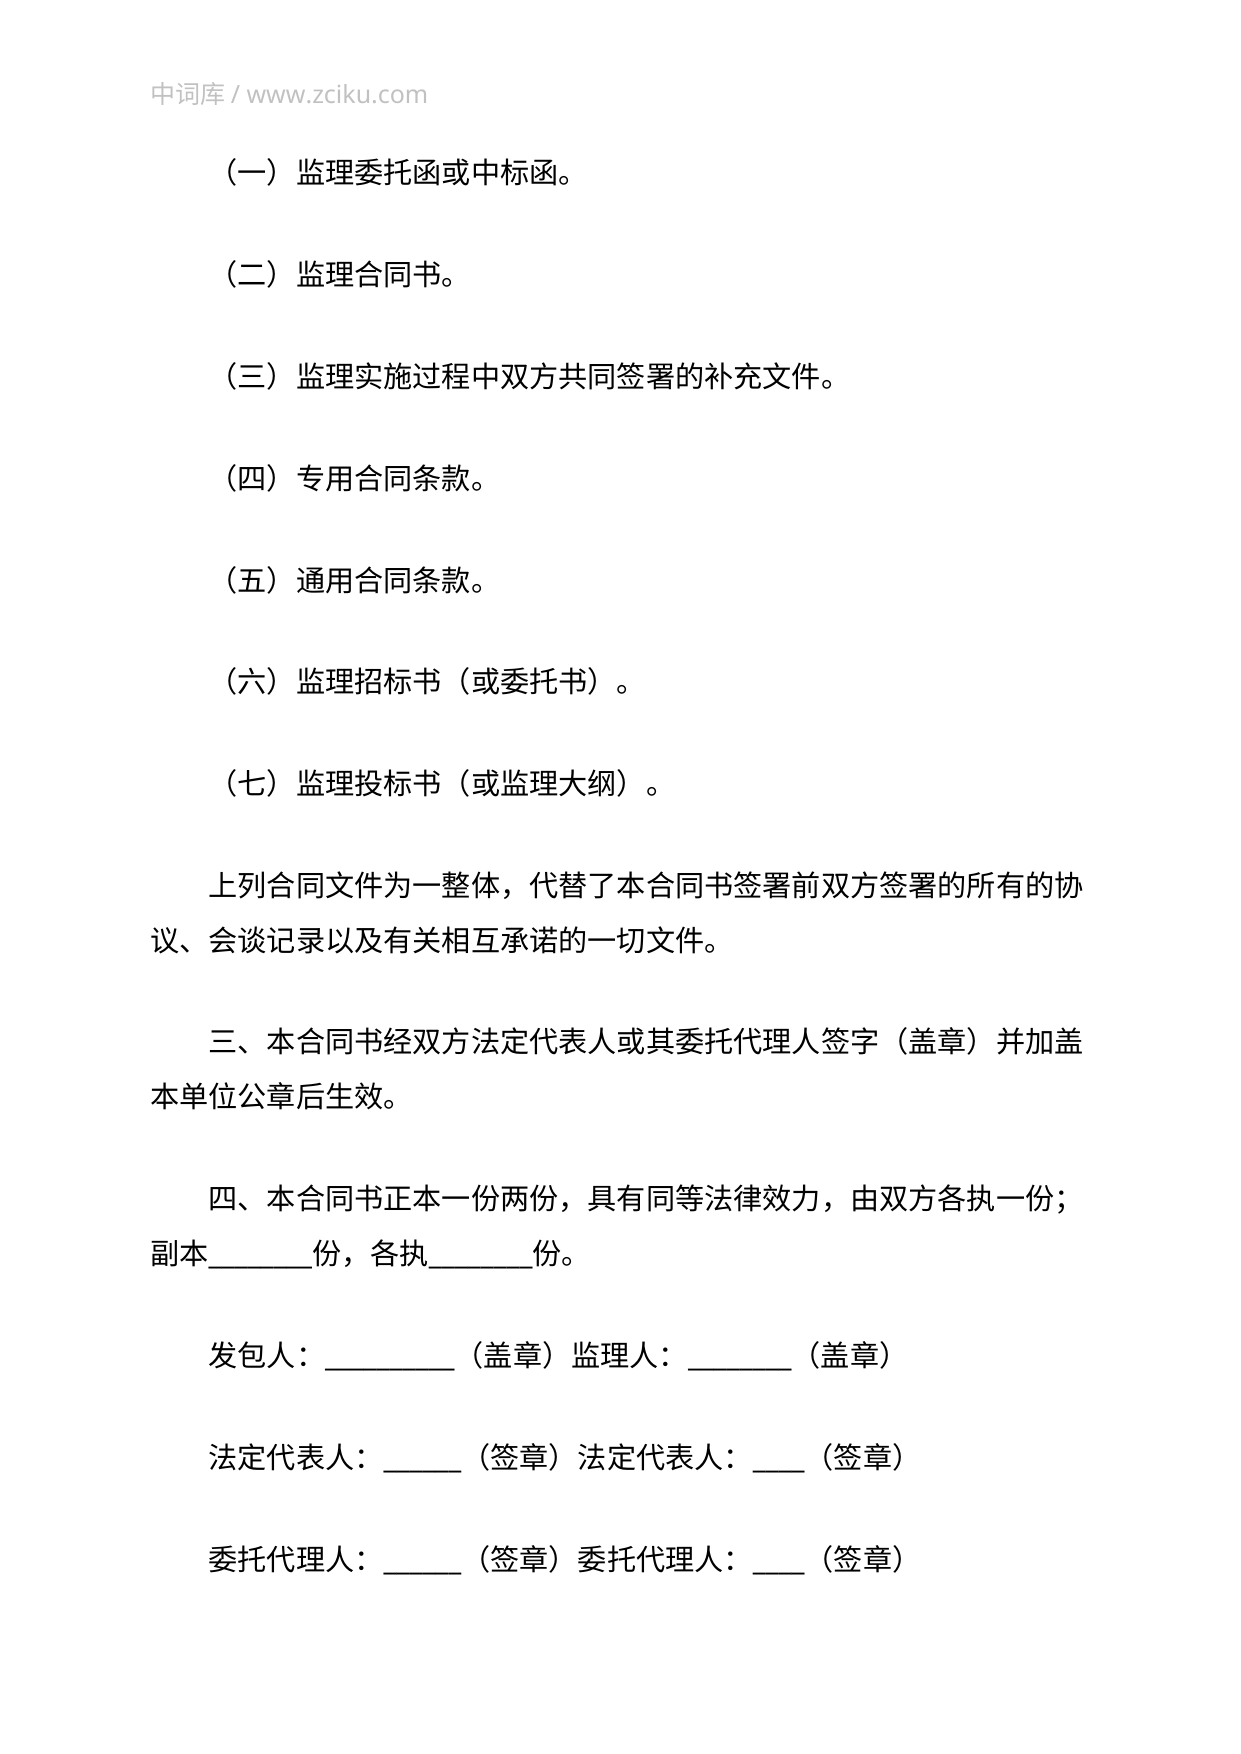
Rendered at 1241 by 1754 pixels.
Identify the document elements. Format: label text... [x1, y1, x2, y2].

text 四、本合同书正本一份两份，具有同等法律效力，由双方各执一份；副本________份，各执________份。 [150, 1176, 1090, 1273]
text 发包人：__________（盖章）监理人：________（盖章） [150, 1333, 1090, 1375]
text （二）监理合同书。 [150, 252, 1090, 294]
text （六）监理招标书（或委托书）。 [150, 659, 1090, 701]
text （五）通用合同条款。 [150, 557, 1090, 599]
text 委托代理人：______（签章）委托代理人：____（签章） [150, 1537, 1090, 1579]
text （七）监理投标书（或监理大纲）。 [150, 761, 1090, 803]
text （四）专用合同条款。 [150, 455, 1090, 498]
text 法定代表人：______（签章）法定代表人：____（签章） [150, 1434, 1090, 1477]
text 上列合同文件为一整体，代替了本合同书签署前双方签署的所有的协议、会谈记录以及有关相互承诺的一切文件。 [150, 862, 1090, 959]
text 三、本合同书经双方法定代表人或其委托代理人签字（盖章）并加盖本单位公章后生效。 [150, 1019, 1090, 1116]
text （三）监理实施过程中双方共同签署的补充文件。 [150, 353, 1090, 396]
text （一）监理委托函或中标函。 [150, 150, 1090, 192]
